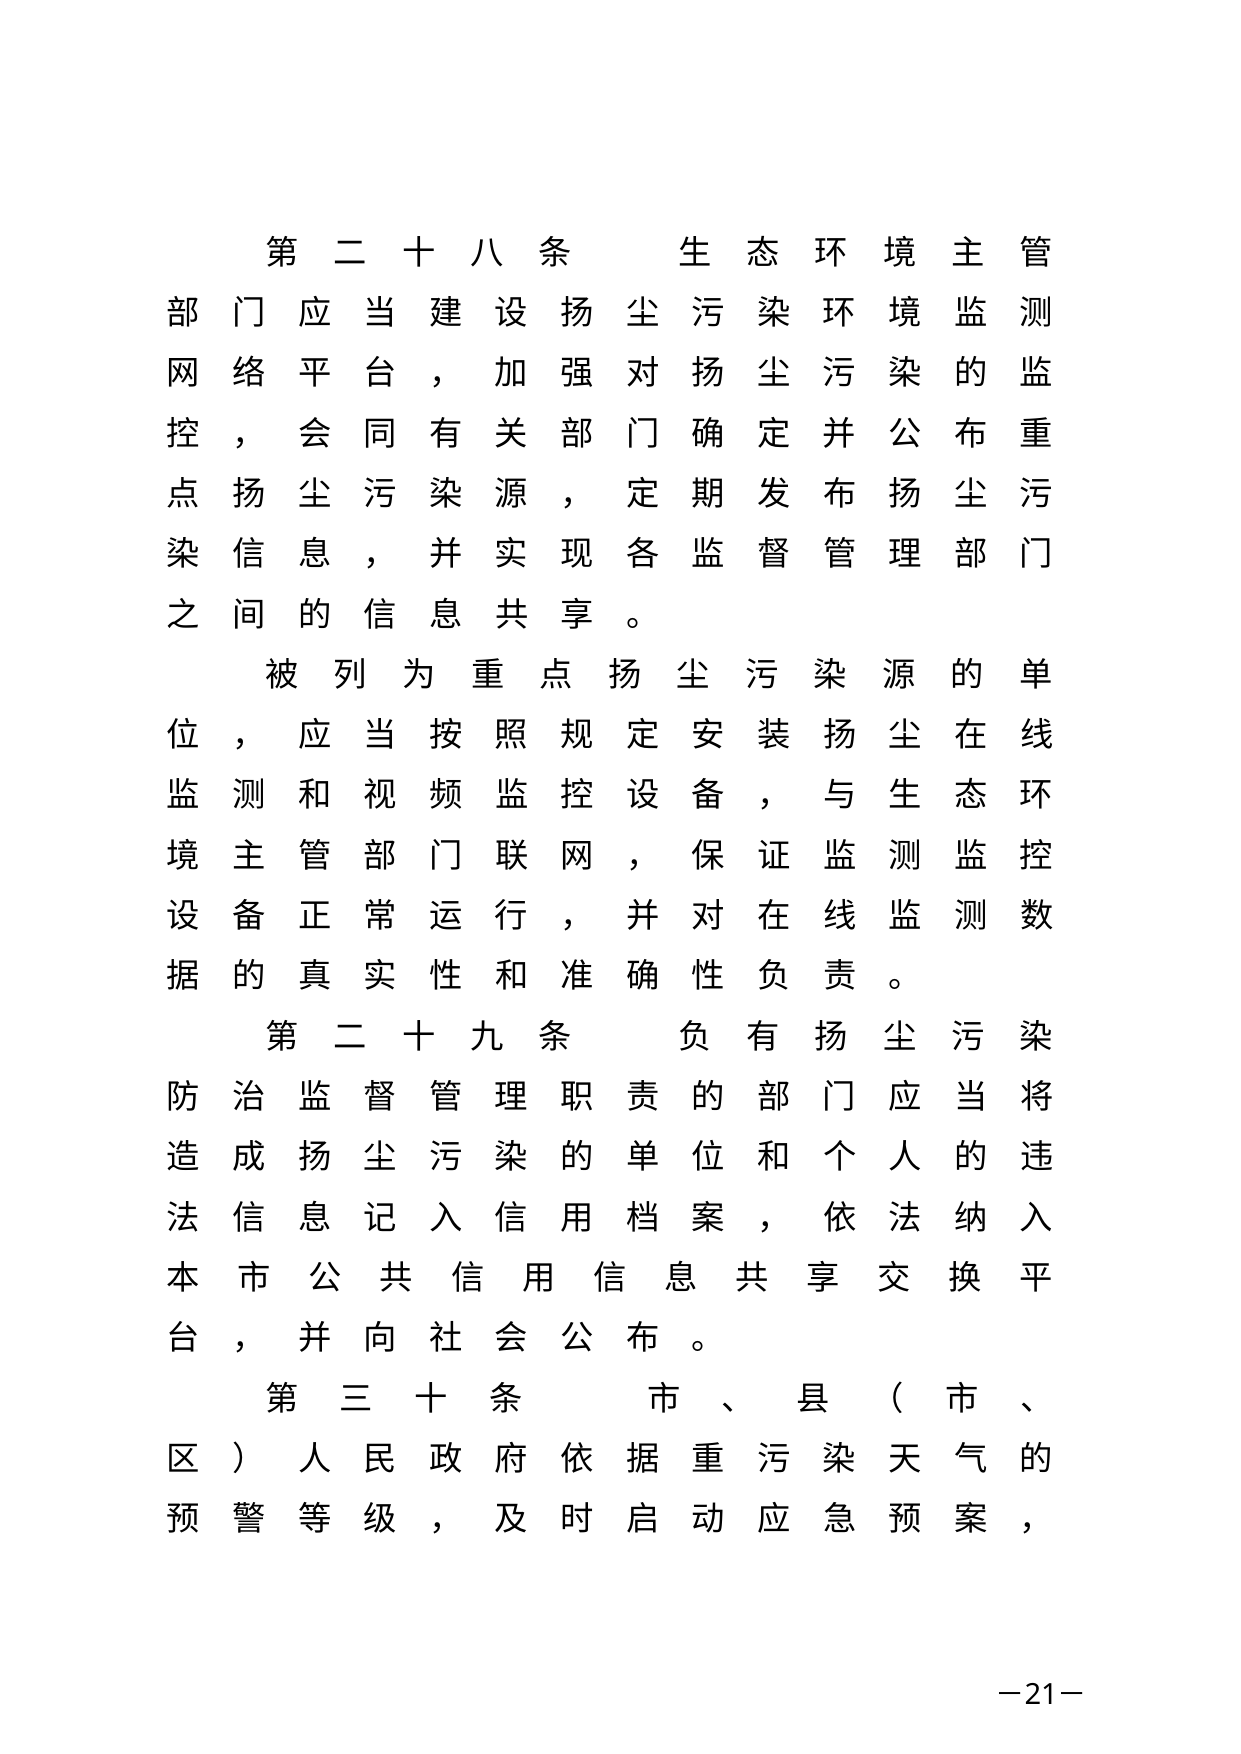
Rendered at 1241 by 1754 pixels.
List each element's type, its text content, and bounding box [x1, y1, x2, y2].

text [167, 1365, 1085, 1546]
text 第二十九条 负有扬尘污染防治监督管理职责的部门应当将造成扬尘污染的单位和个人的违法信息记入信用档案，依法纳入本市公共信用信息共享交换平台，并向社会公布。 [167, 1003, 1085, 1365]
text 第二十八条 生态环境主管部门应当建设扬尘污染环境监测网络平台，加强对扬尘污染的监控，会同有关部门确定并公布重点扬尘污染源，定期发布扬尘污染信息，并实现各监督管理部门之间的信息共享。 [167, 219, 1085, 642]
text 被列为重点扬尘污染源的单位，应当按照规定安装扬尘在线监测和视频监控设备，与生态环境主管部门联网，保证监测监控设备正常运行，并对在线监测数据的真实性和准确性负责。 [167, 642, 1085, 1003]
